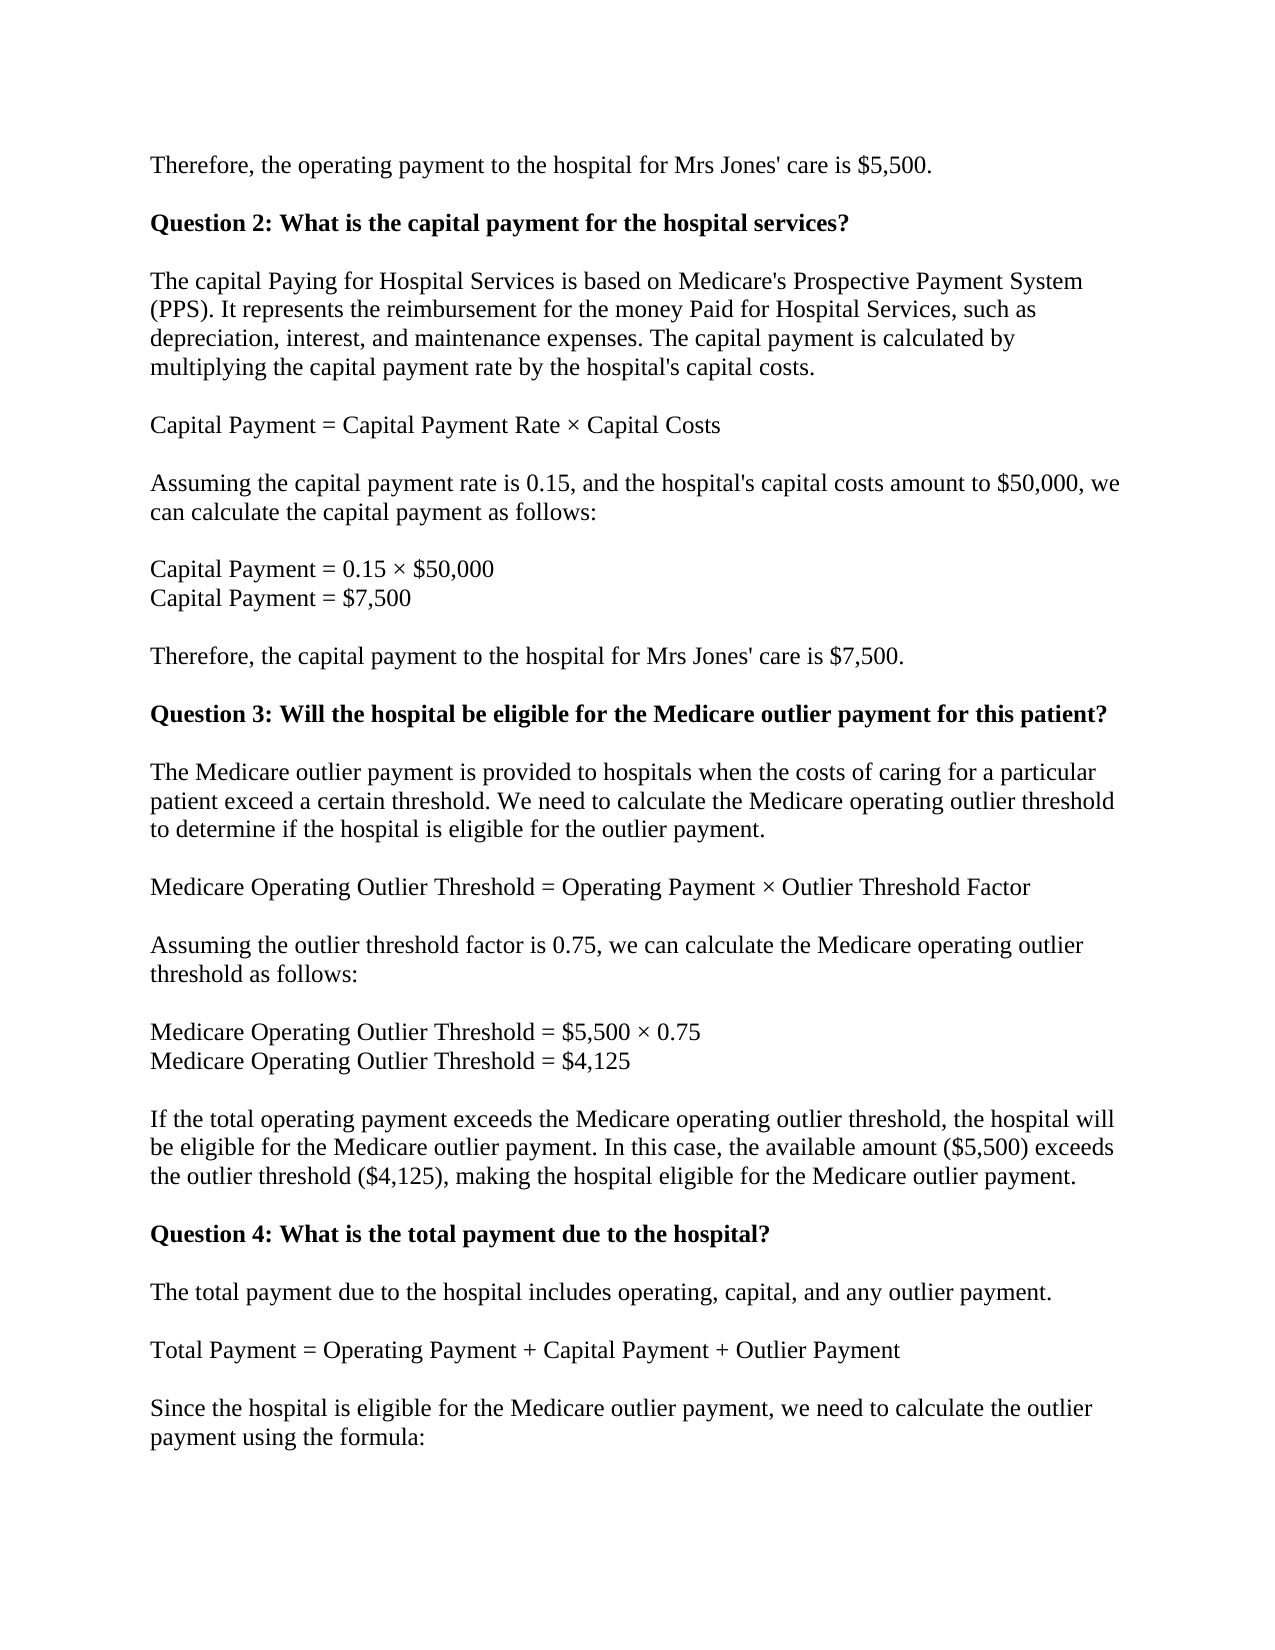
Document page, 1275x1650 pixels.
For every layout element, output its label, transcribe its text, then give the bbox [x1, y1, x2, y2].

text Medicare Operating Outlier Threshold = Operating Payment × Outlier Threshold Factor [150, 872, 1125, 901]
text If the total operating payment exceeds the Medicare operating outlier threshold, the hospital will be eligible for the Medicare outlier payment. In this case, the available amount ($5,500) exceeds the outlier threshold ($4,125), making the hospital eligible for the Medicare outlier payment. [150, 1104, 1125, 1190]
text The Medicare outlier payment is provided to hospitals when the costs of caring for a particular patient exceed a certain threshold. We need to calculate the Medicare operating outlier threshold to determine if the hospital is eligible for the outlier payment. [150, 757, 1125, 843]
text Question 4: What is the total payment due to the hospital? [150, 1219, 1125, 1248]
text Question 3: Will the hospital be eligible for the Medicare outlier payment for this patient? [150, 699, 1125, 728]
text Since the hospital is eligible for the Medicare outlier payment, we need to calculate the outlier payment using the formula: [150, 1393, 1125, 1450]
text Assuming the capital payment rate is 0.15, and the hospital's capital costs amount to $50,000, we can calculate the capital payment as follows: [150, 468, 1125, 525]
text Therefore, the operating payment to the hospital for Mrs Jones' care is $5,500. [150, 150, 1125, 179]
text Capital Payment = Capital Payment Rate × Capital Costs [150, 410, 1125, 439]
text Medicare Operating Outlier Threshold = $5,500 × 0.75 Medicare Operating Outlier Threshold = $4,125 [150, 1017, 1125, 1074]
text Question 2: What is the capital payment for the hospital services? [150, 208, 1125, 237]
text Total Payment = Operating Payment + Capital Payment + Outlier Payment [150, 1335, 1125, 1364]
text Assuming the outlier threshold factor is 0.75, we can calculate the Medicare operating outlier threshold as follows: [150, 930, 1125, 988]
text The capital Paying for Hospital Services is based on Medicare's Prospective Payment System (PPS). It represents the reimbursement for the money Paid for Hospital Services, such as depreciation, interest, and maintenance expenses. The capital payment is calculated by multiplying the capital payment rate by the hospital's capital costs. [150, 266, 1125, 381]
text Therefore, the capital payment to the hospital for Mrs Jones' care is $7,500. [150, 641, 1125, 670]
text The total payment due to the hospital includes operating, capital, and any outlier payment. [150, 1277, 1125, 1306]
text Capital Payment = 0.15 × $50,000 Capital Payment = $7,500 [150, 554, 1125, 612]
